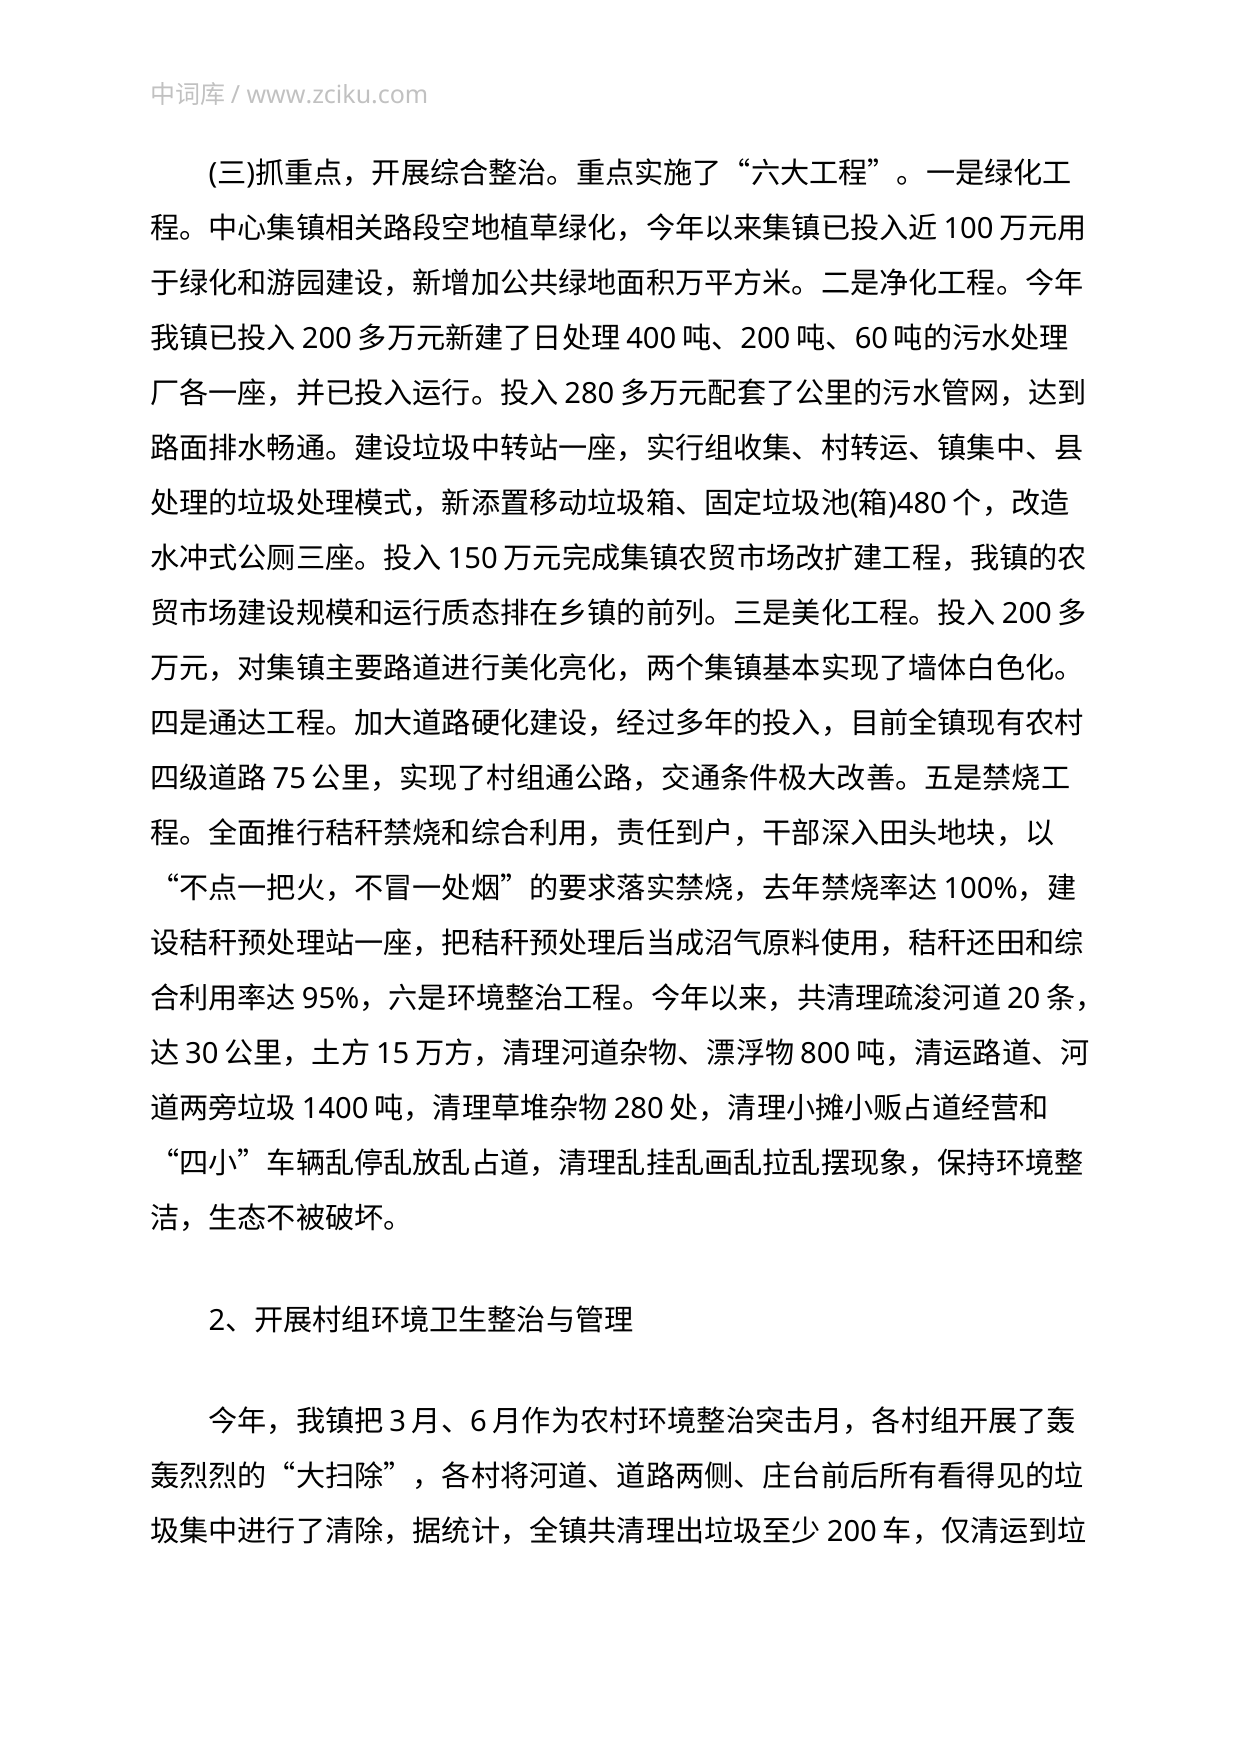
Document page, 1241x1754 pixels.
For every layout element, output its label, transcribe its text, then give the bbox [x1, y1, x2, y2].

text 2、开展村组环境卫生整治与管理 [150, 1296, 1090, 1338]
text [150, 1398, 1090, 1550]
text (三)抓重点，开展综合整治。重点实施了“六大工程”。一是绿化工程。中心集镇相关路段空地植草绿化，今年以来集镇已投入近100万元用于绿化和游园建设，新增加公共绿地面积万平方米。二是净化工程。今年我镇已投入200多万元新建了日处理400吨、200吨、60吨的污水处理厂各一座，并已投入运行。投入280多万元配套了公里的污水管网，达到路面排水畅通。建设垃圾中转站一座，实行组收集、村转运、镇集中、县处理的垃圾处理模式，新添置移动垃圾箱、固定垃圾池(箱)480个，改造水冲式公厕三座。投入150万元完成集镇农贸市场改扩建工程，我镇的农贸市场建设规模和运行质态排在乡镇的前列。三是美化工程。投入200多万元，对集镇主要路道进行美化亮化，两个集镇基本实现了墙体白色化。四是通达工程。加大道路硬化建设，经过多年的投入，目前全镇现有农村四级道路75公里，实现了村组通公路，交通条件极大改善。五是禁烧工程。全面推行秸秆禁烧和综合利用，责任到户，干部深入田头地块，以“不点一把火，不冒一处烟”的要求落实禁烧，去年禁烧率达100%，建设秸秆预处理站一座，把秸秆预处理后当成沼气原料使用，秸秆还田和综合利用率达95%，六是环境整治工程。今年以来，共清理疏浚河道20条，达30公里，土方15万方，清理河道杂物、漂浮物800吨，清运路道、河道两旁垃圾1400吨，清理草堆杂物280处，清理小摊小贩占道经营和“四小”车辆乱停乱放乱占道，清理乱挂乱画乱拉乱摆现象，保持环境整洁，生态不被破坏。 [150, 150, 1090, 1237]
